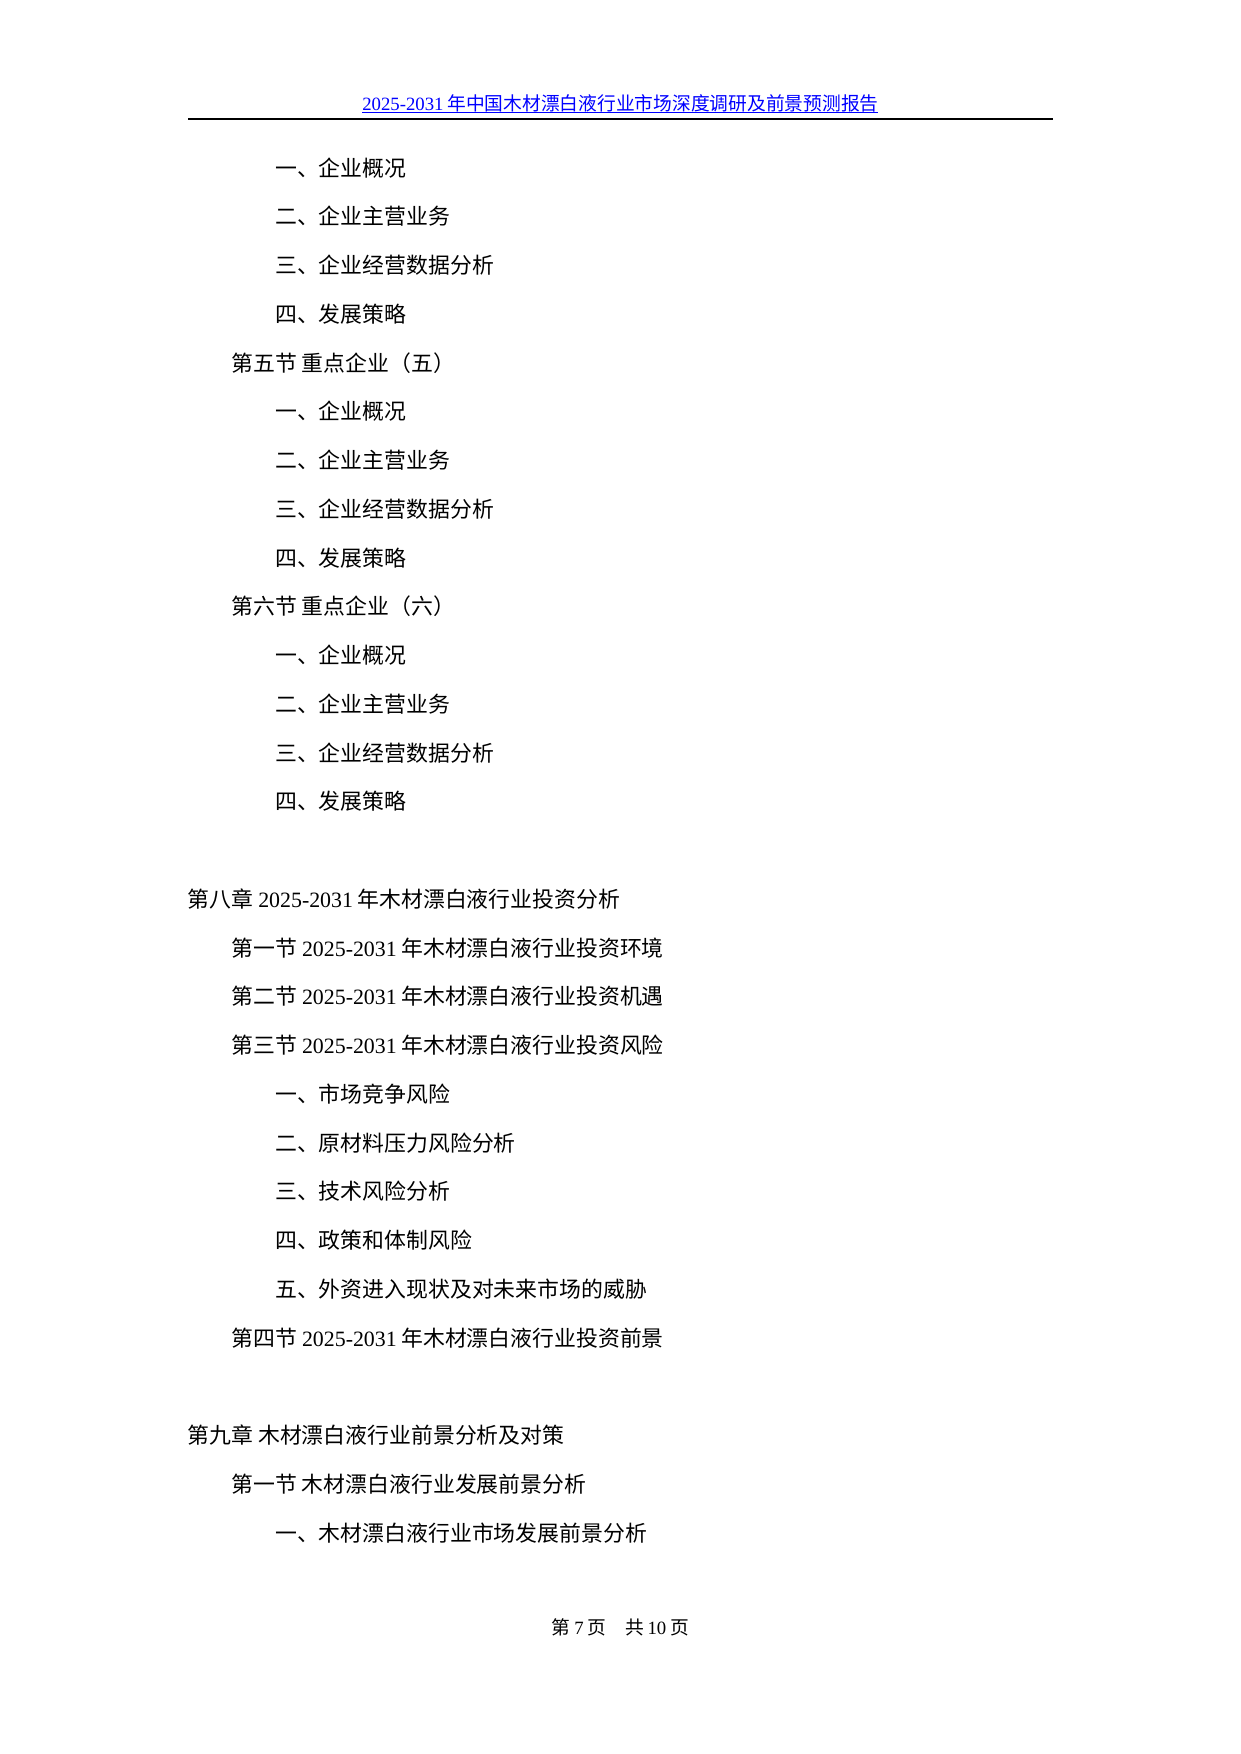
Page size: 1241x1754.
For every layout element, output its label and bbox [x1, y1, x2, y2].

text [187, 150, 1053, 1548]
